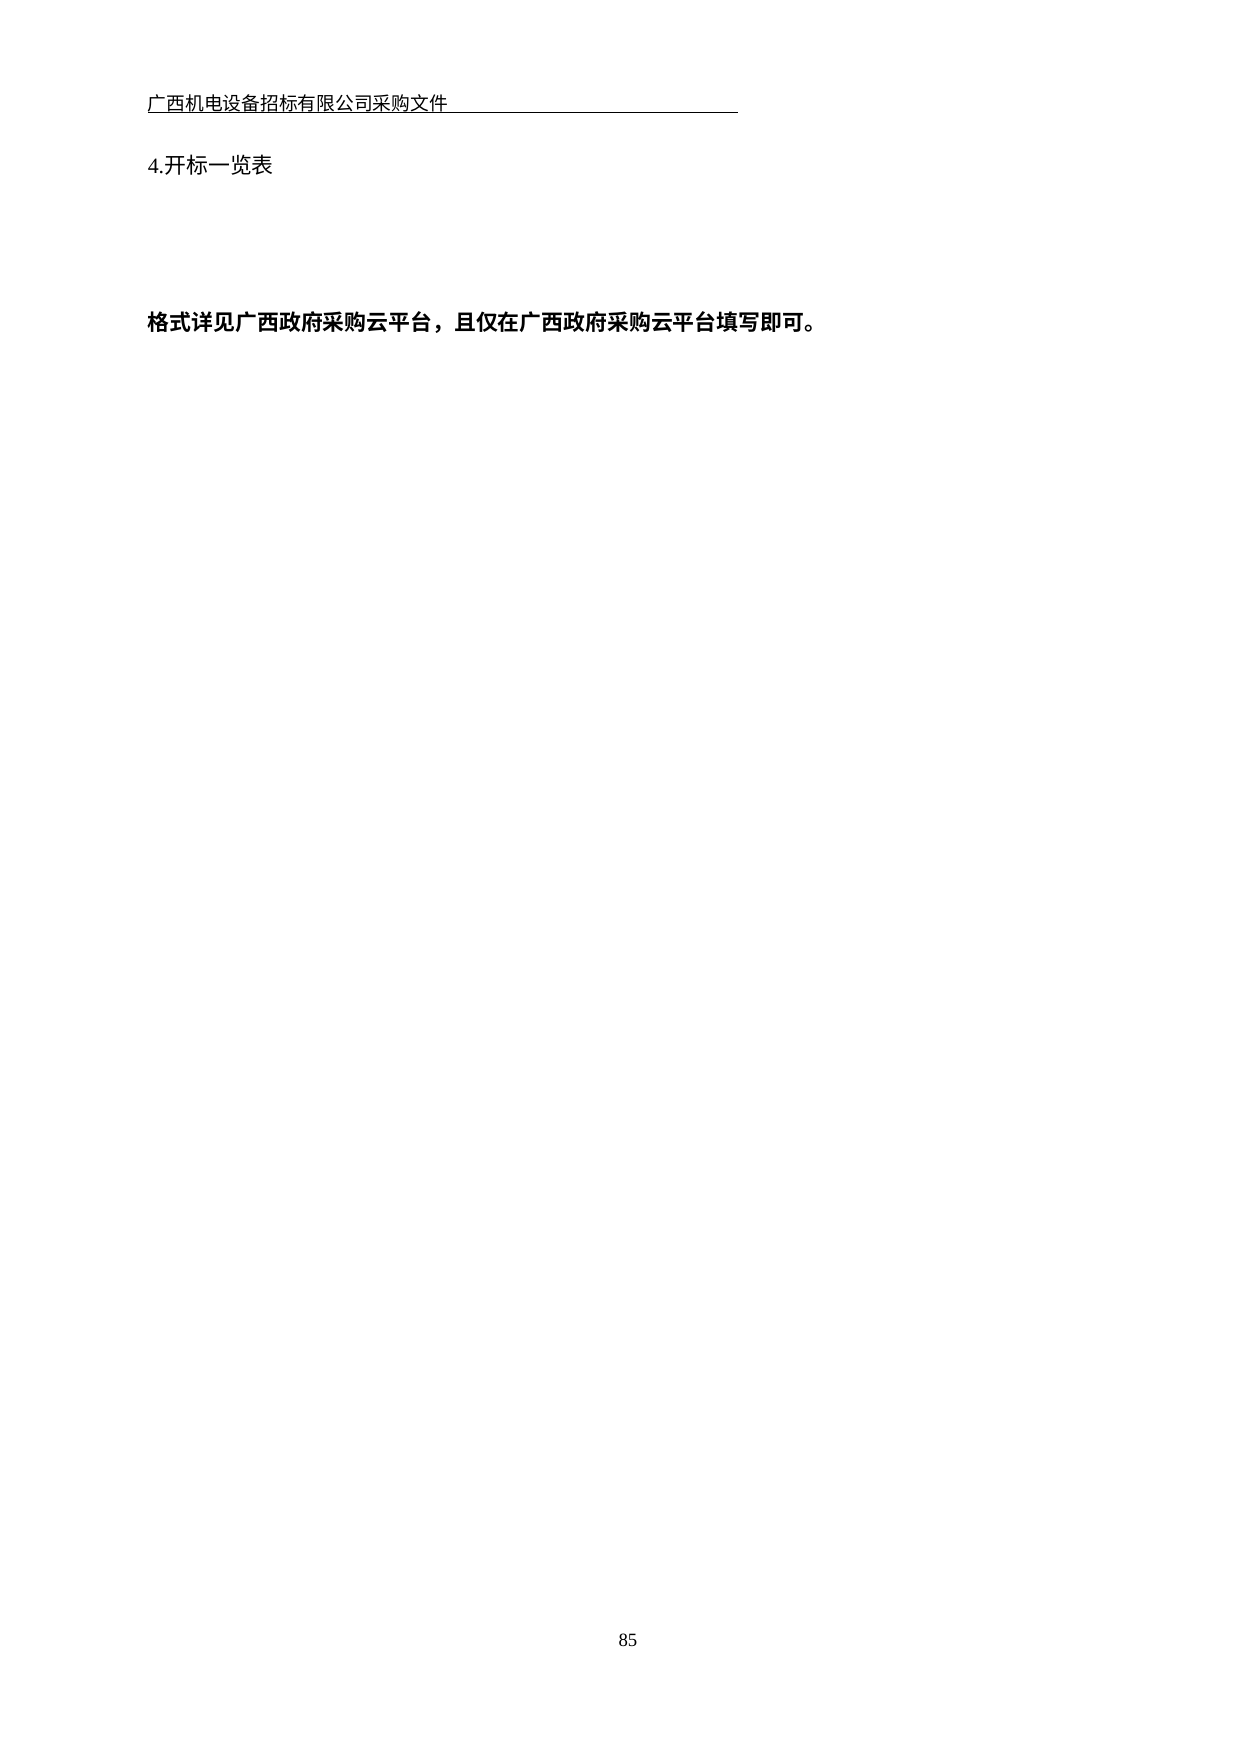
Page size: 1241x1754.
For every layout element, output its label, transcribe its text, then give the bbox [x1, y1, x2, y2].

text 4.开标一览表 [148, 148, 1107, 179]
text 格式详见广西政府采购云平台，且仅在广西政府采购云平台填写即可。 [148, 305, 1107, 337]
